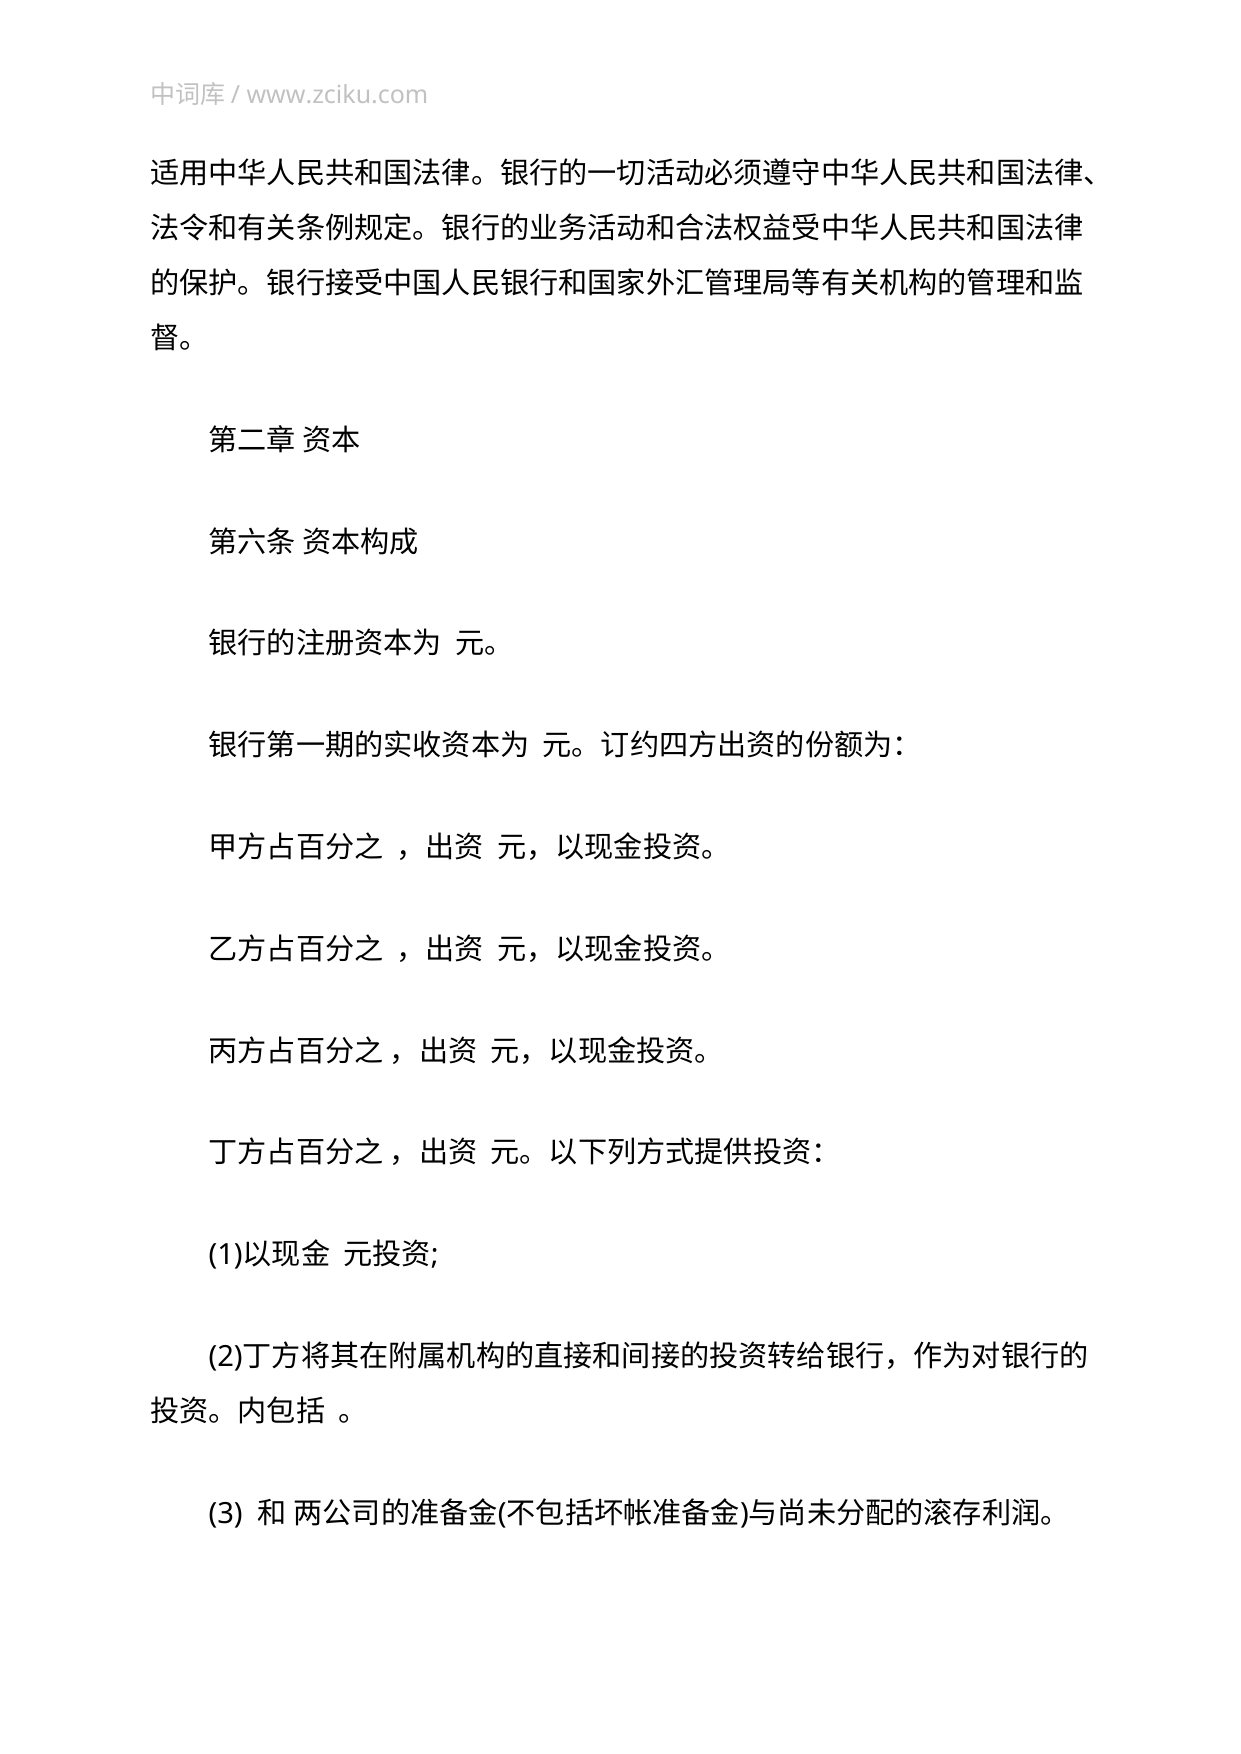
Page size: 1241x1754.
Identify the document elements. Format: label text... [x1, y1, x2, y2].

text (3) 和 两公司的准备金(不包括坏帐准备金)与尚未分配的滚存利润。 [150, 1489, 1090, 1532]
text (1)以现金 元投资; [150, 1231, 1090, 1273]
text 乙方占百分之 ，出资 元，以现金投资。 [150, 925, 1090, 968]
text 丁方占百分之 ，出资 元。以下列方式提供投资： [150, 1129, 1090, 1171]
text 银行的注册资本为 元。 [150, 620, 1090, 662]
text 第二章 资本 [150, 416, 1090, 459]
text 银行第一期的实收资本为 元。订约四方出资的份额为： [150, 722, 1090, 764]
text 甲方占百分之 ，出资 元，以现金投资。 [150, 823, 1090, 866]
text 丙方占百分之 ，出资 元，以现金投资。 [150, 1027, 1090, 1069]
text 第六条 资本构成 [150, 518, 1090, 561]
text (2)丁方将其在附属机构的直接和间接的投资转给银行，作为对银行的投资。内包括 。 [150, 1333, 1090, 1430]
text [150, 150, 1090, 357]
